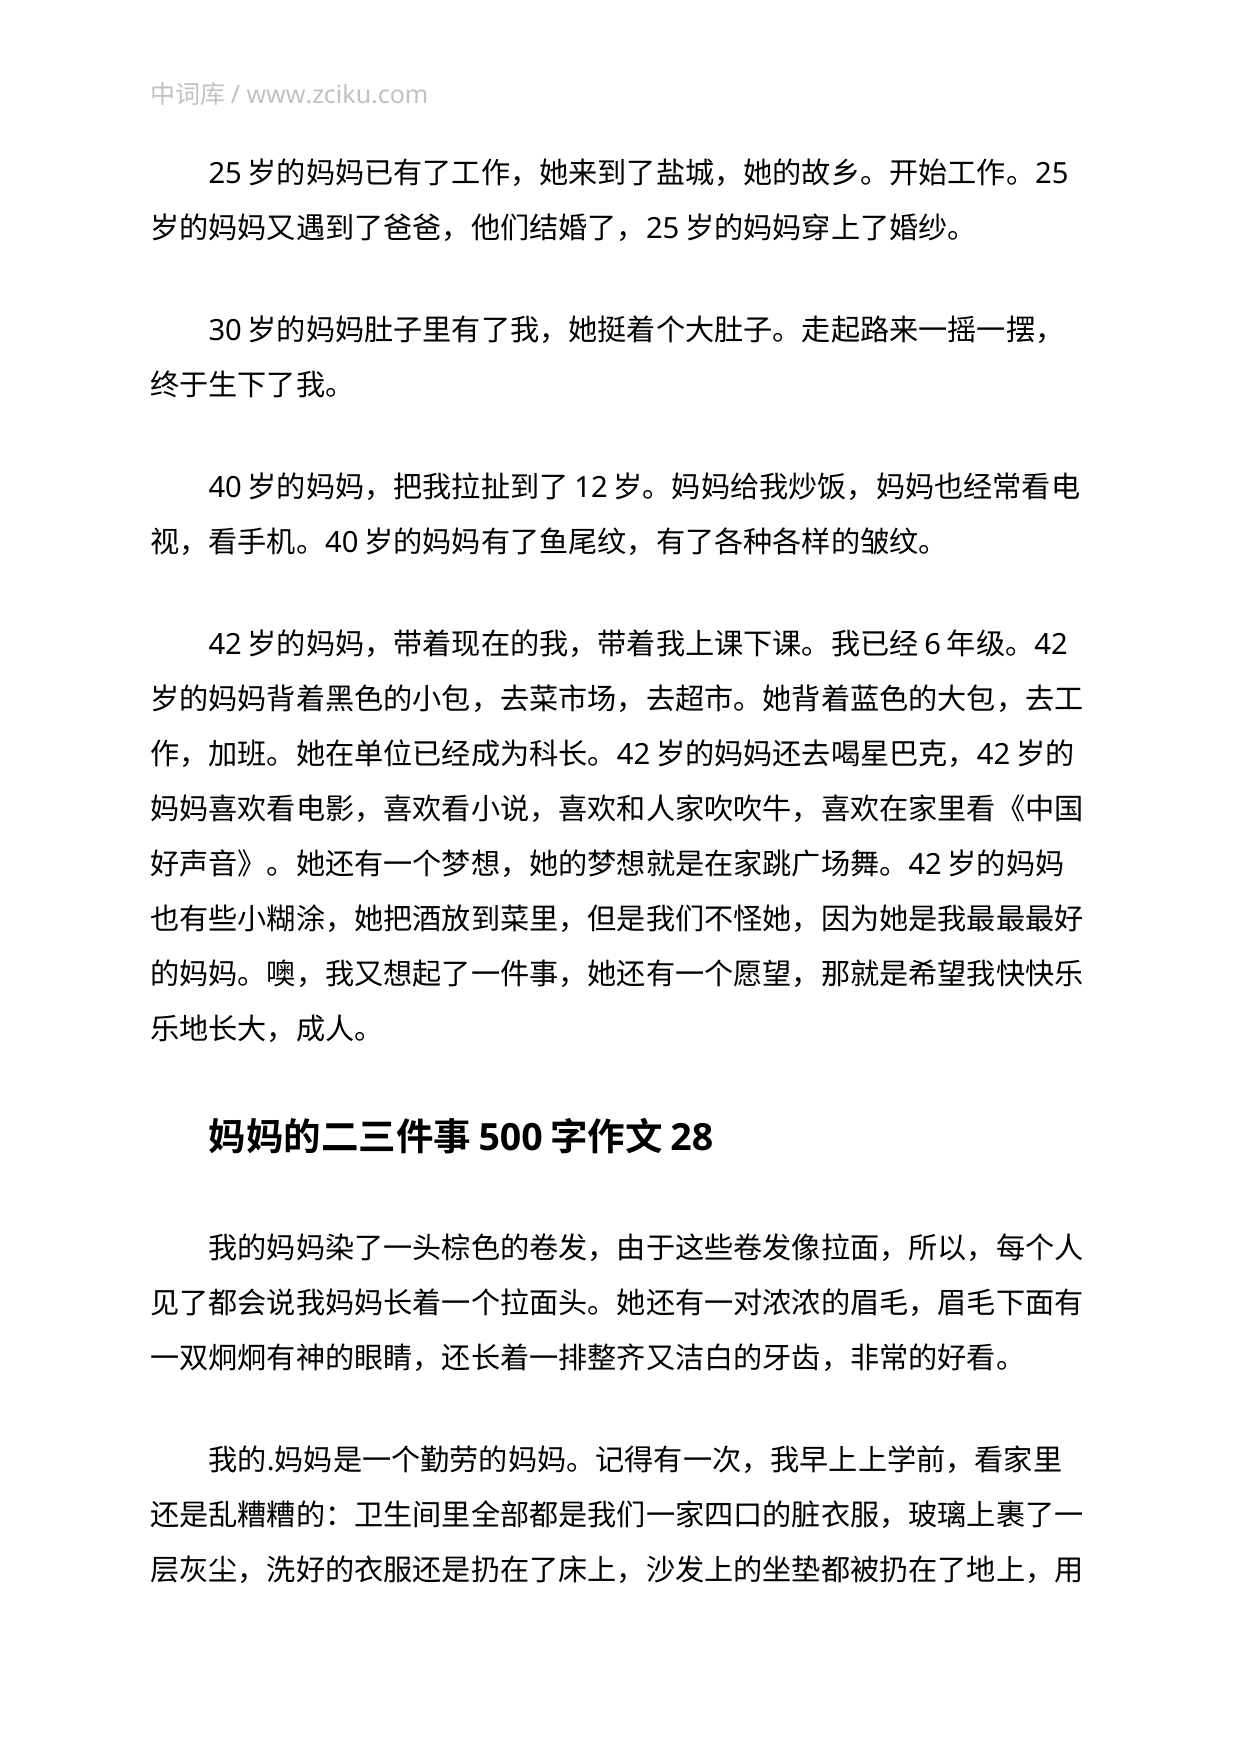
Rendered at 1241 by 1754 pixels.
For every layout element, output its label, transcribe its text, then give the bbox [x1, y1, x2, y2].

text 40岁的妈妈，把我拉扯到了12岁。妈妈给我炒饭，妈妈也经常看电视，看手机。40岁的妈妈有了鱼尾纹，有了各种各样的皱纹。 [150, 464, 1090, 561]
text 42岁的妈妈，带着现在的我，带着我上课下课。我已经6年级。42岁的妈妈背着黑色的小包，去菜市场，去超市。她背着蓝色的大包，去工作，加班。她在单位已经成为科长。42岁的妈妈还去喝星巴克，42岁的妈妈喜欢看电影，喜欢看小说，喜欢和人家吹吹牛，喜欢在家里看《中国好声音》。她还有一个梦想，她的梦想就是在家跳广场舞。42岁的妈妈也有些小糊涂，她把酒放到菜里，但是我们不怪她，因为她是我最最最好的妈妈。噢，我又想起了一件事，她还有一个愿望，那就是希望我快快乐乐地长大，成人。 [150, 621, 1090, 1048]
text 妈妈的二三件事500字作文28 [150, 1107, 1090, 1162]
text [150, 1436, 1090, 1588]
text 我的妈妈染了一头棕色的卷发，由于这些卷发像拉面，所以，每个人见了都会说我妈妈长着一个拉面头。她还有一对浓浓的眉毛，眉毛下面有一双炯炯有神的眼睛，还长着一排整齐又洁白的牙齿，非常的好看。 [150, 1225, 1090, 1377]
text 30岁的妈妈肚子里有了我，她挺着个大肚子。走起路来一摇一摆，终于生下了我。 [150, 307, 1090, 404]
text 25岁的妈妈已有了工作，她来到了盐城，她的故乡。开始工作。25岁的妈妈又遇到了爸爸，他们结婚了，25岁的妈妈穿上了婚纱。 [150, 150, 1090, 247]
